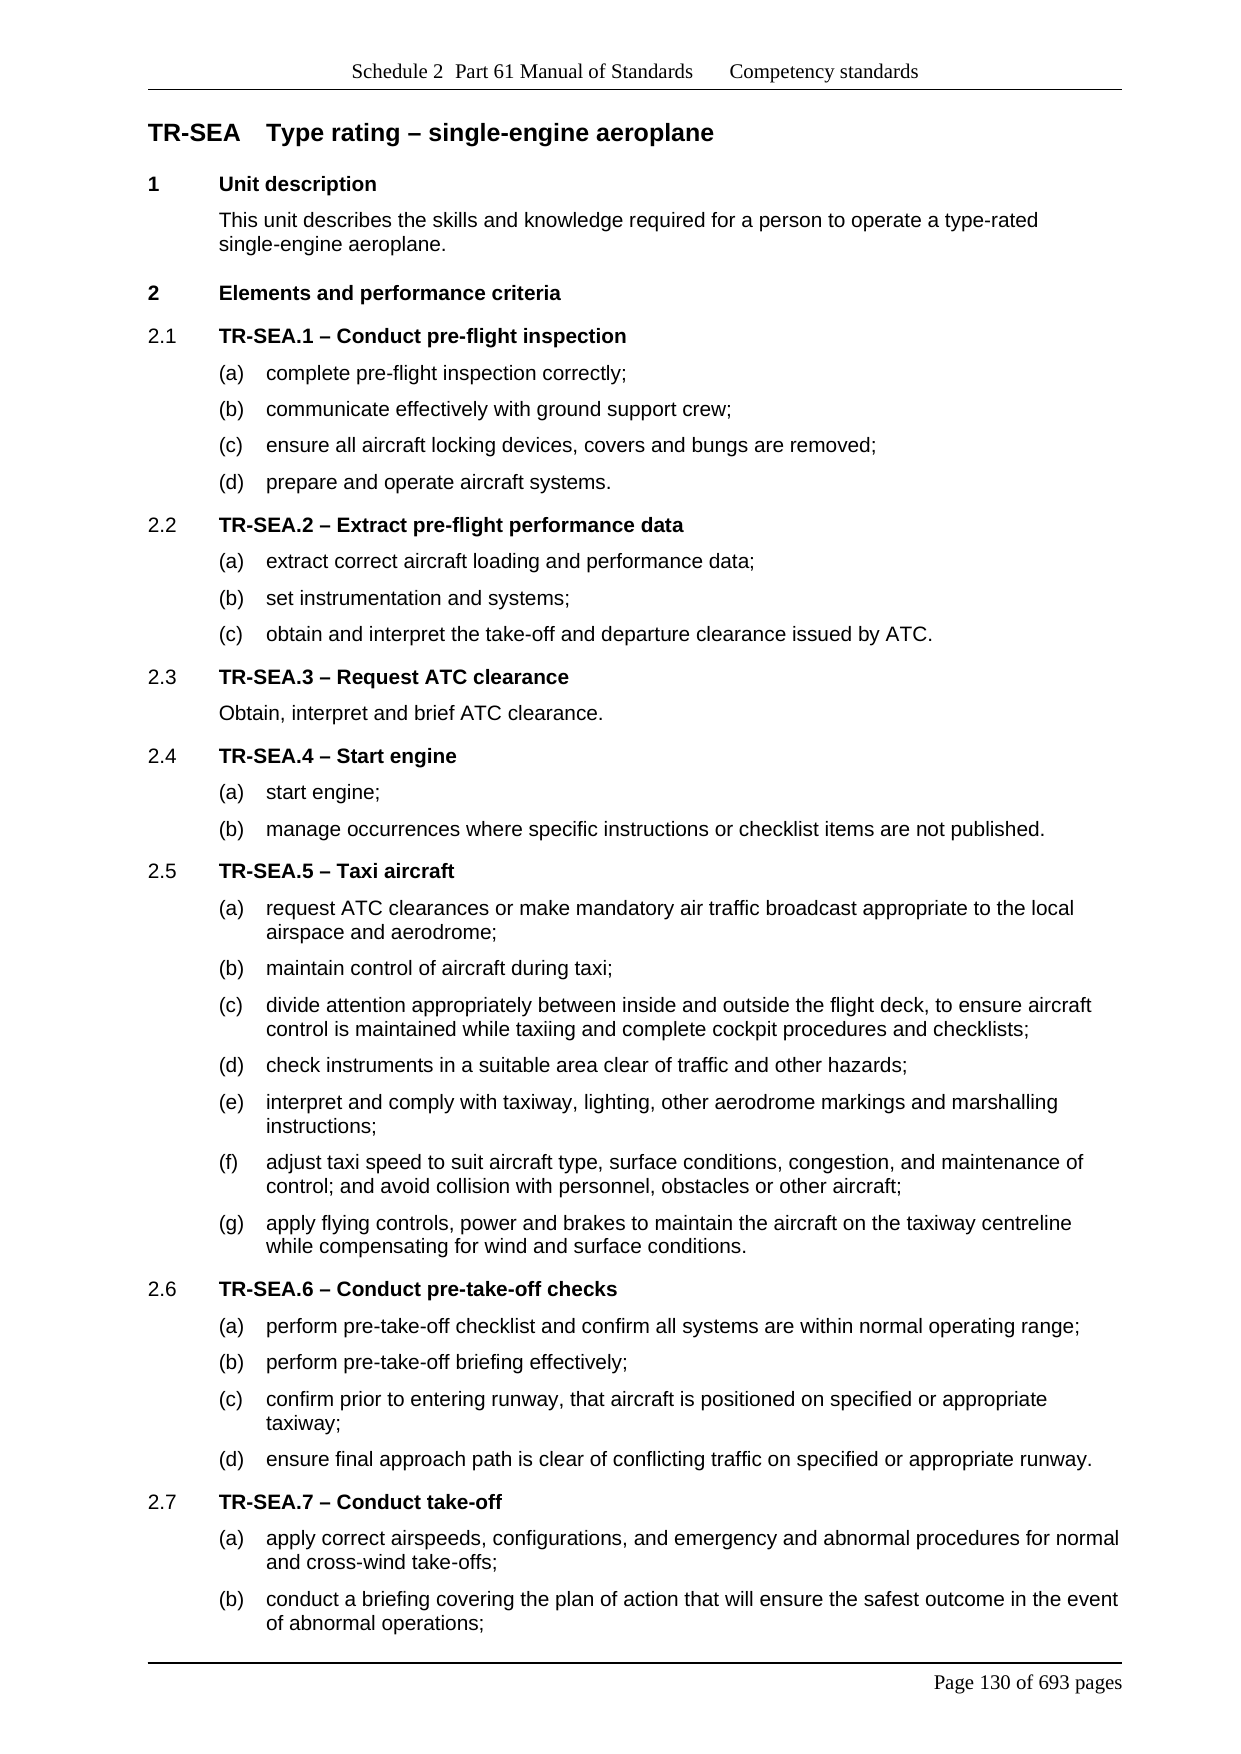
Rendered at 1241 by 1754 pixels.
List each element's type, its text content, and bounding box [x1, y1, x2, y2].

text adjust taxi speed to suit aircraft type, surface conditions, congestion, and maintenance of control; and avoid collision with personnel, obstacles or other aircraft; [218, 1150, 1122, 1198]
text confirm prior to entering runway, that aircraft is positioned on specified or appropriate taxiway; [218, 1386, 1122, 1434]
text ensure all aircraft locking devices, covers and bungs are removed; [218, 433, 1122, 457]
text This unit describes the skills and knowledge required for a person to operate a type-rated single-engine aeroplane. [218, 208, 1122, 256]
subtitle Elements and performance criteria [148, 281, 1122, 305]
text prepare and operate aircraft systems. [218, 470, 1122, 494]
text apply flying controls, power and brakes to maintain the aircraft on the taxiway centreline while compensating for wind and surface conditions. [218, 1210, 1122, 1258]
text TR-SEA.2 – Extract pre-flight performance data [148, 512, 1122, 536]
subtitle Unit description [148, 172, 1122, 196]
text TR-SEA.6 – Conduct pre-take-off checks [148, 1277, 1122, 1301]
text ensure final approach path is clear of conflicting traffic on specified or appropriate runway. [218, 1447, 1122, 1471]
text manage occurrences where specific instructions or checklist items are not published. [218, 817, 1122, 841]
text TR-SEA.4 – Start engine [148, 744, 1122, 768]
text complete pre-flight inspection correctly; [218, 360, 1122, 384]
text TR-SEA.5 – Taxi aircraft [148, 859, 1122, 883]
text perform pre-take-off checklist and confirm all systems are within normal operating range; [218, 1313, 1122, 1337]
text obtain and interpret the take-off and departure clearance issued by ATC. [218, 622, 1122, 646]
text Obtain, interpret and brief ATC clearance. [218, 701, 1122, 725]
text divide attention appropriately between inside and outside the flight deck, to ensure aircraft control is maintained while taxiing and complete cockpit procedures and checklists; [218, 993, 1122, 1041]
text maintain control of aircraft during taxi; [218, 956, 1122, 980]
text check instruments in a suitable area clear of traffic and other hazards; [218, 1053, 1122, 1077]
text perform pre-take-off briefing effectively; [218, 1350, 1122, 1374]
text TR-SEA.7 – Conduct take-off [148, 1489, 1122, 1513]
text communicate effectively with ground support crew; [218, 397, 1122, 421]
title TR-SEA Type rating – single-engine aeroplane [148, 118, 1122, 147]
text apply correct airspeeds, configurations, and emergency and abnormal procedures for normal and cross-wind take-offs; [218, 1526, 1122, 1574]
text set instrumentation and systems; [218, 585, 1122, 609]
text extract correct aircraft loading and performance data; [218, 549, 1122, 573]
text start engine; [218, 780, 1122, 804]
text interpret and comply with taxiway, lighting, other aerodrome markings and marshalling instructions; [218, 1089, 1122, 1137]
text TR-SEA.1 – Conduct pre-flight inspection [148, 324, 1122, 348]
text TR-SEA.3 – Request ATC clearance [148, 664, 1122, 688]
text request ATC clearances or make mandatory air traffic broadcast appropriate to the local airspace and aerodrome; [218, 896, 1122, 944]
text conduct a briefing covering the plan of action that will ensure the safest outcome in the event of abnormal operations; [218, 1586, 1122, 1634]
